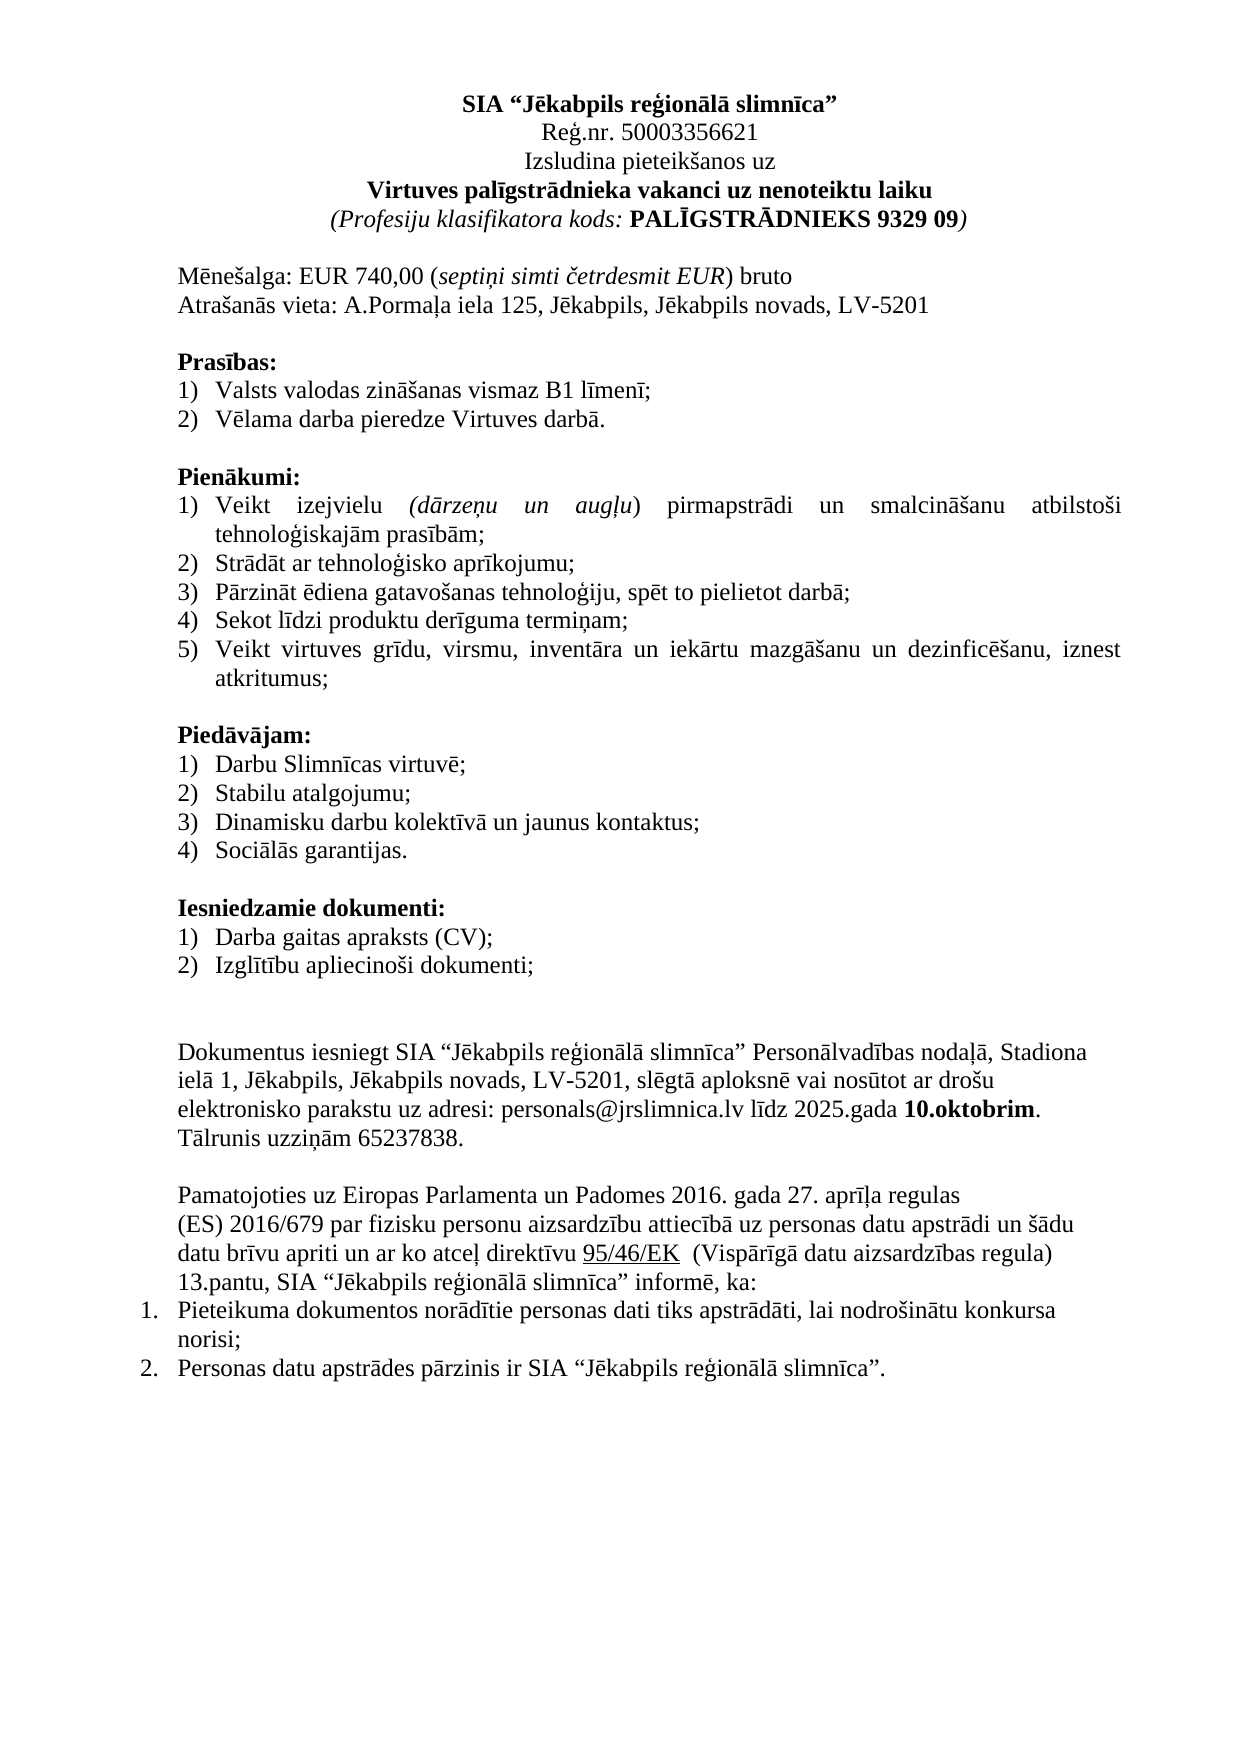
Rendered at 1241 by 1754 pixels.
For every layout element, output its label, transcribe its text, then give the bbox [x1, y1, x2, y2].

text Izsludina pieteikšanos uz [177, 146, 1122, 175]
list Sekot līdzi produktu derīguma termiņam; [177, 605, 1122, 634]
text Iesniedzamie dokumenti: [177, 893, 1122, 922]
list Valsts valodas zināšanas vismaz B1 līmenī; [177, 375, 1122, 404]
list Vēlama darba pieredze Virtuves darbā. [177, 404, 1122, 433]
list Veikt virtuves grīdu, virsmu, inventāra un iekārtu mazgāšanu un dezinficēšanu, iznest atkritumus; [177, 634, 1122, 692]
list Pārzināt ēdiena gatavošanas tehnoloģiju, spēt to pielietot darbā; [177, 577, 1122, 605]
text SIA “Jēkabpils reģionālā slimnīca” [177, 89, 1122, 117]
list Pieteikuma dokumentos norādītie personas dati tiks apstrādāti, lai nodrošinātu konkursa norisi; [140, 1295, 1122, 1353]
list Darbu Slimnīcas virtuvē; [177, 749, 1122, 778]
list Darba gaitas apraksts (CV); [177, 922, 1122, 950]
list Veikt izejvielu (dārzeņu un augļu) pirmapstrādi un smalcināšanu atbilstoši tehnoloģiskajām prasībām; [177, 490, 1122, 548]
list Stabilu atalgojumu; [177, 778, 1122, 807]
text Dokumentus iesniegt SIA “Jēkabpils reģionālā slimnīca” Personālvadības nodaļā, Stadiona ielā 1, Jēkabpils, Jēkabpils novads, LV-5201, slēgtā aploksnē vai nosūtot ar drošu elektronisko parakstu uz adresi: personals@jrslimnica.lv līdz 2025.gada 10.oktobrim. [177, 1037, 1122, 1123]
list Strādāt ar tehnoloģisko aprīkojumu; [177, 548, 1122, 577]
text Reģ.nr. 50003356621 [177, 117, 1122, 146]
list Dinamisku darbu kolektīvā un jaunus kontaktus; [177, 807, 1122, 835]
list Pienākumi: [177, 462, 1122, 490]
text Virtuves palīgstrādnieka vakanci uz nenoteiktu laiku [177, 175, 1122, 204]
text Tālrunis uzziņām 65237838. [177, 1123, 1122, 1152]
list Sociālās garantijas. [177, 835, 1122, 864]
text Prasības: [177, 347, 1122, 375]
list Izglītību apliecinoši dokumenti; [177, 950, 1122, 979]
text Mēnešalga: EUR 740,00 (septiņi simti četrdesmit EUR) bruto [177, 261, 1122, 290]
text (Profesiju klasifikatora kods: PALĪGSTRĀDNIEKS 9329 09) [177, 204, 1122, 232]
text Atrašanās vieta: A.Pormaļa iela 125, Jēkabpils, Jēkabpils novads, LV-5201 [177, 290, 1122, 347]
list Personas datu apstrādes pārzinis ir SIA “Jēkabpils reģionālā slimnīca”. [140, 1353, 1122, 1382]
text Pamatojoties uz Eiropas Parlamenta un Padomes 2016. gada 27. aprīļa regulas (ES) 2016/679 par fizisku personu aizsardzību attiecībā uz personas datu apstrādi un šādu datu brīvu apriti un ar ko atceļ direktīvu 95/46/EK (Vispārīgā datu aizsardzības regula) 13.pantu, SIA “Jēkabpils reģionālā slimnīca” informē, ka: [177, 1180, 1122, 1295]
text Piedāvājam: [177, 720, 1122, 749]
